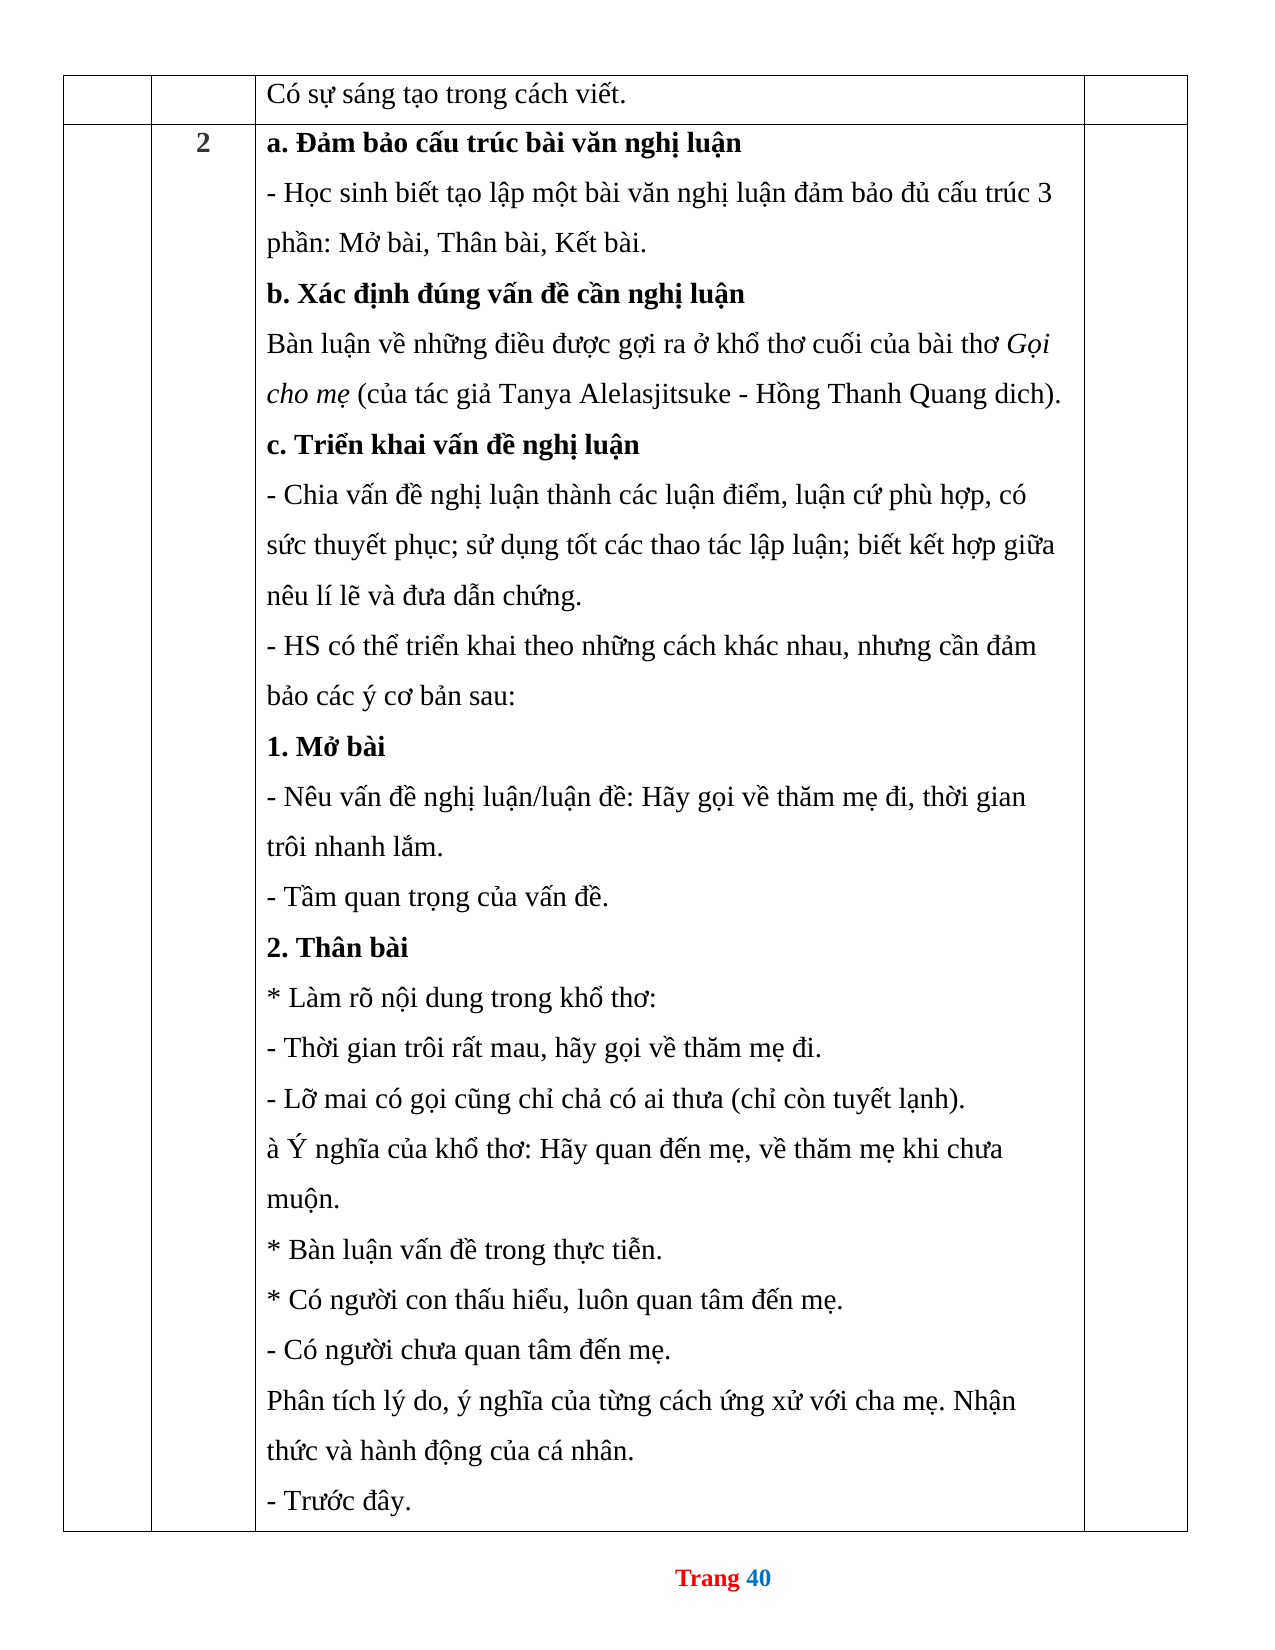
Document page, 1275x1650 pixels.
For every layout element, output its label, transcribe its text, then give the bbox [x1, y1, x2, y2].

table_cell [64, 125, 151, 1531]
table_cell [1085, 76, 1187, 124]
table_cell 1 [152, 76, 255, 124]
table_cell [1085, 125, 1187, 1531]
table_cell [64, 76, 151, 124]
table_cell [256, 125, 1084, 1531]
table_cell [256, 76, 1084, 124]
table_cell 2 [152, 125, 255, 1531]
